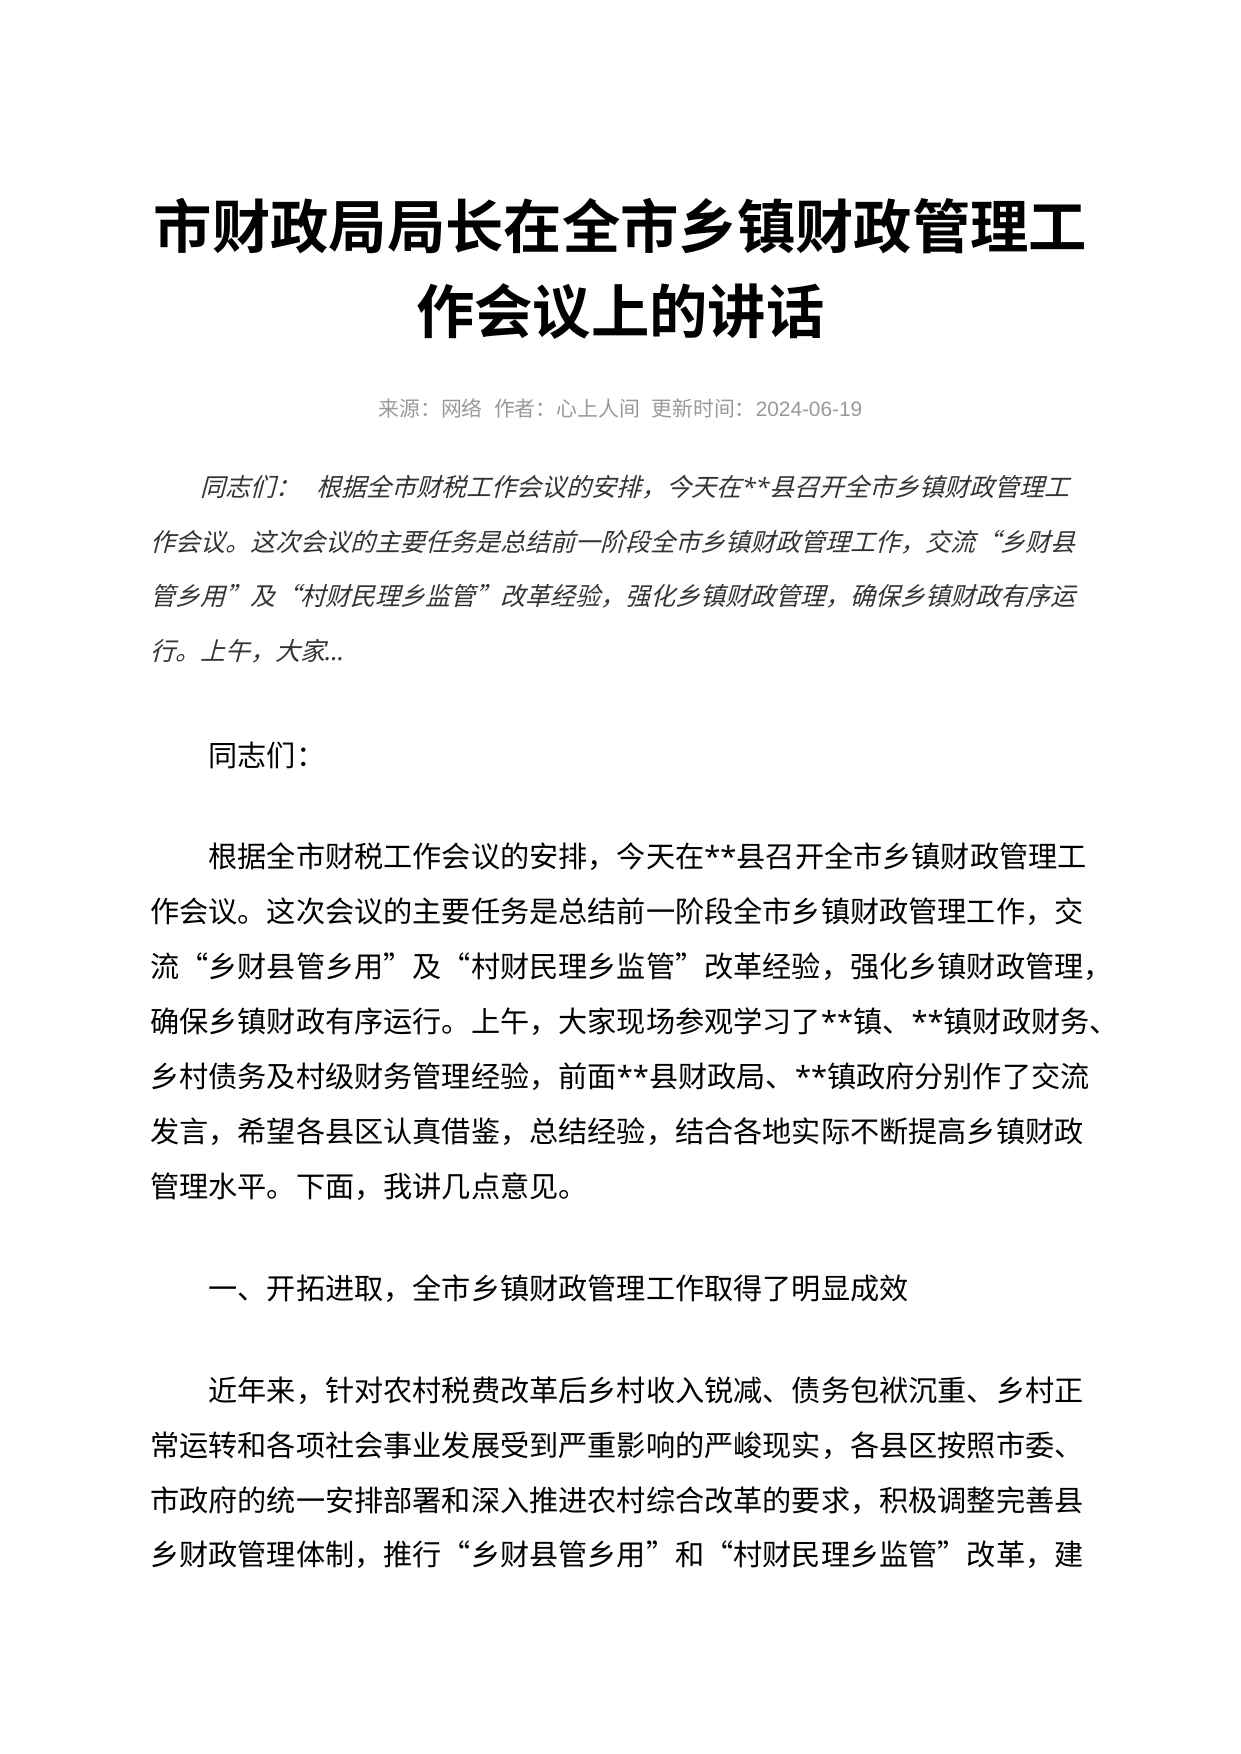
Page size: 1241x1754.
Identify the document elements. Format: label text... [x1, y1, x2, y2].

text 来源：网络 作者：心上人间 更新时间：2024-06-19 [150, 397, 1090, 421]
text 根据全市财税工作会议的安排，今天在**县召开全市乡镇财政管理工作会议。这次会议的主要任务是总结前一阶段全市乡镇财政管理工作，交流“乡财县管乡用”及“村财民理乡监管”改革经验，强化乡镇财政管理，确保乡镇财政有序运行。上午，大家现场参观学习了**镇、**镇财政财务、乡村债务及村级财务管理经验，前面**县财政局、**镇政府分别作了交流发言，希望各县区认真借鉴，总结经验，结合各地实际不断提高乡镇财政管理水平。下面，我讲几点意见。 [150, 834, 1090, 1206]
subtitle 市财政局局长在全市乡镇财政管理工作会议上的讲话 [150, 181, 1090, 350]
text 同志们： [150, 732, 1090, 774]
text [150, 1367, 1090, 1574]
text 一、开拓进取，全市乡镇财政管理工作取得了明显成效 [150, 1266, 1090, 1308]
text 同志们： 根据全市财税工作会议的安排，今天在**县召开全市乡镇财政管理工作会议。这次会议的主要任务是总结前一阶段全市乡镇财政管理工作，交流“乡财县管乡用”及“村财民理乡监管”改革经验，强化乡镇财政管理，确保乡镇财政有序运行。上午，大家... [150, 468, 1090, 667]
